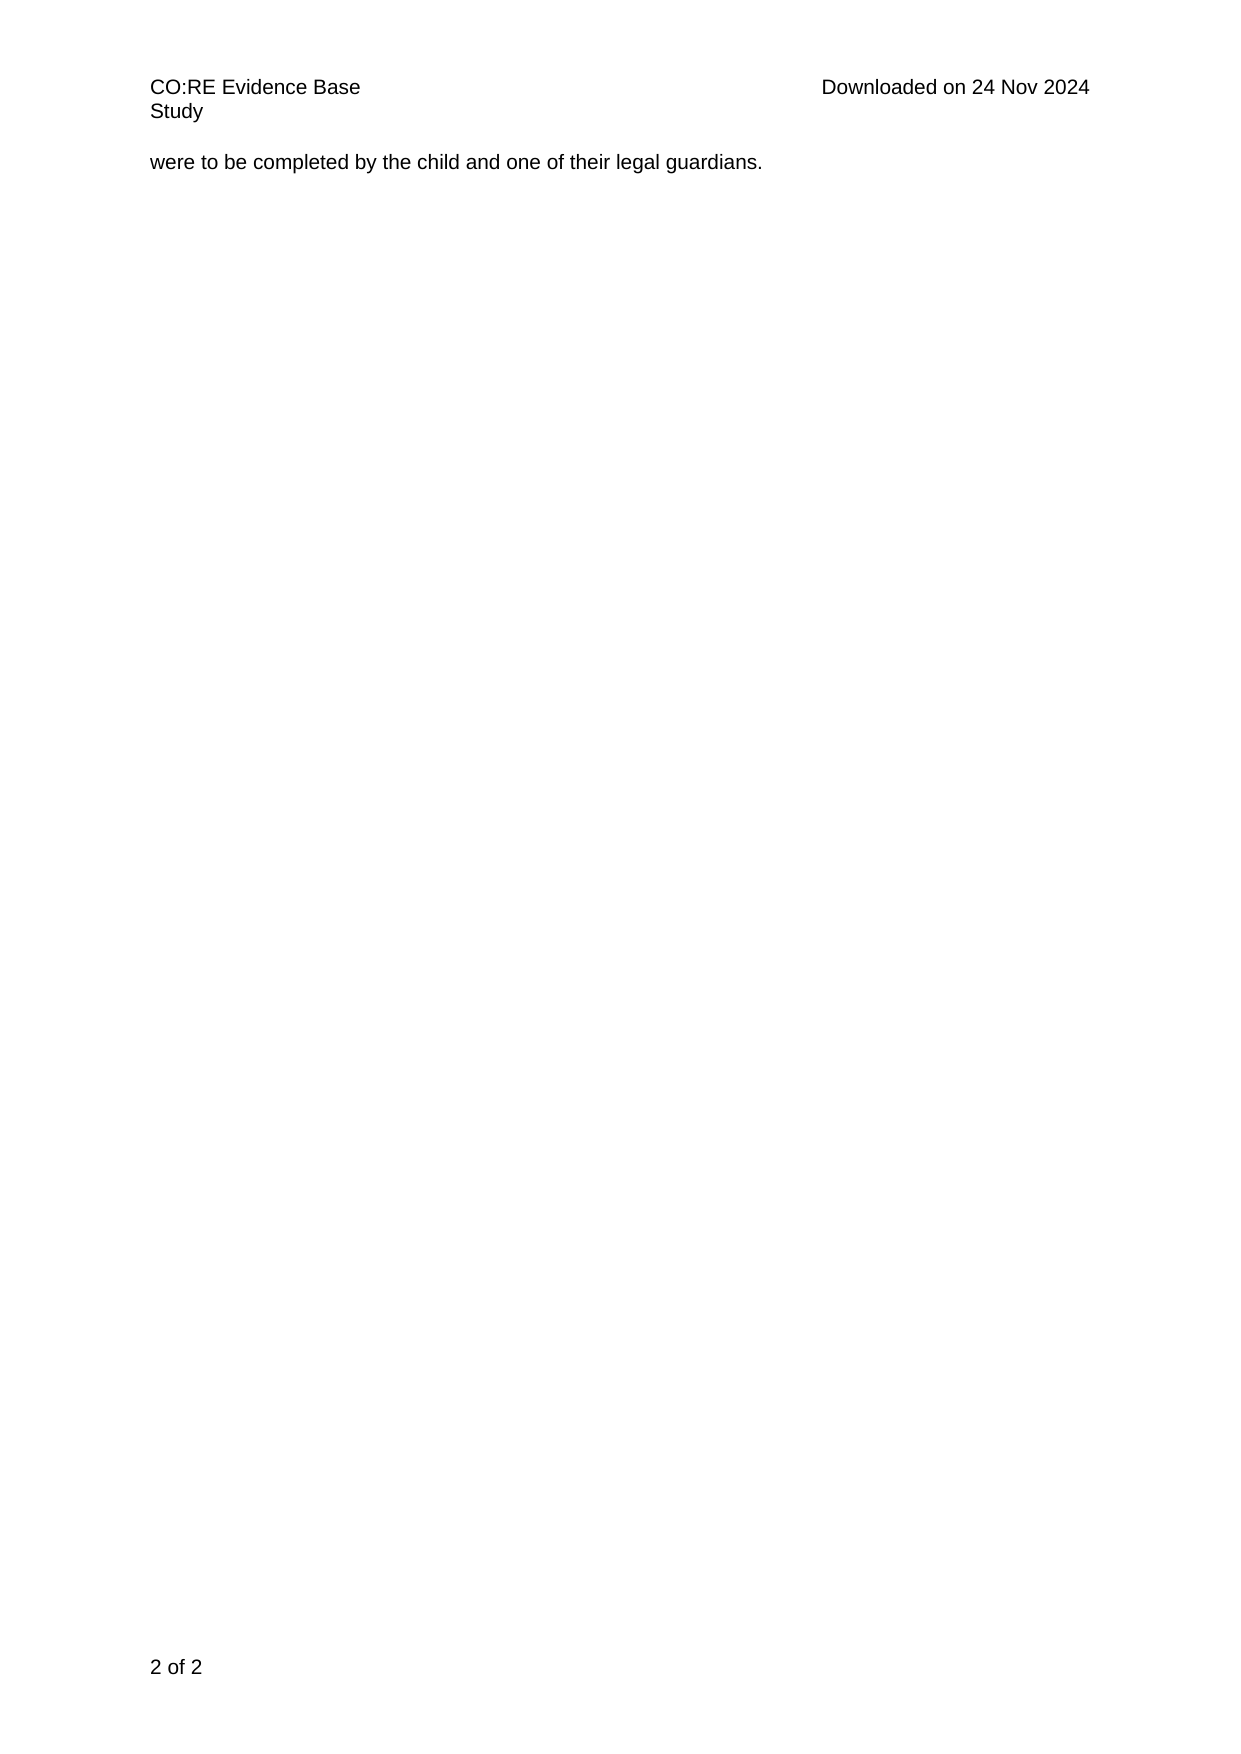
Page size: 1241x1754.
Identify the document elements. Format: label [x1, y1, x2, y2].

text [150, 150, 1090, 174]
